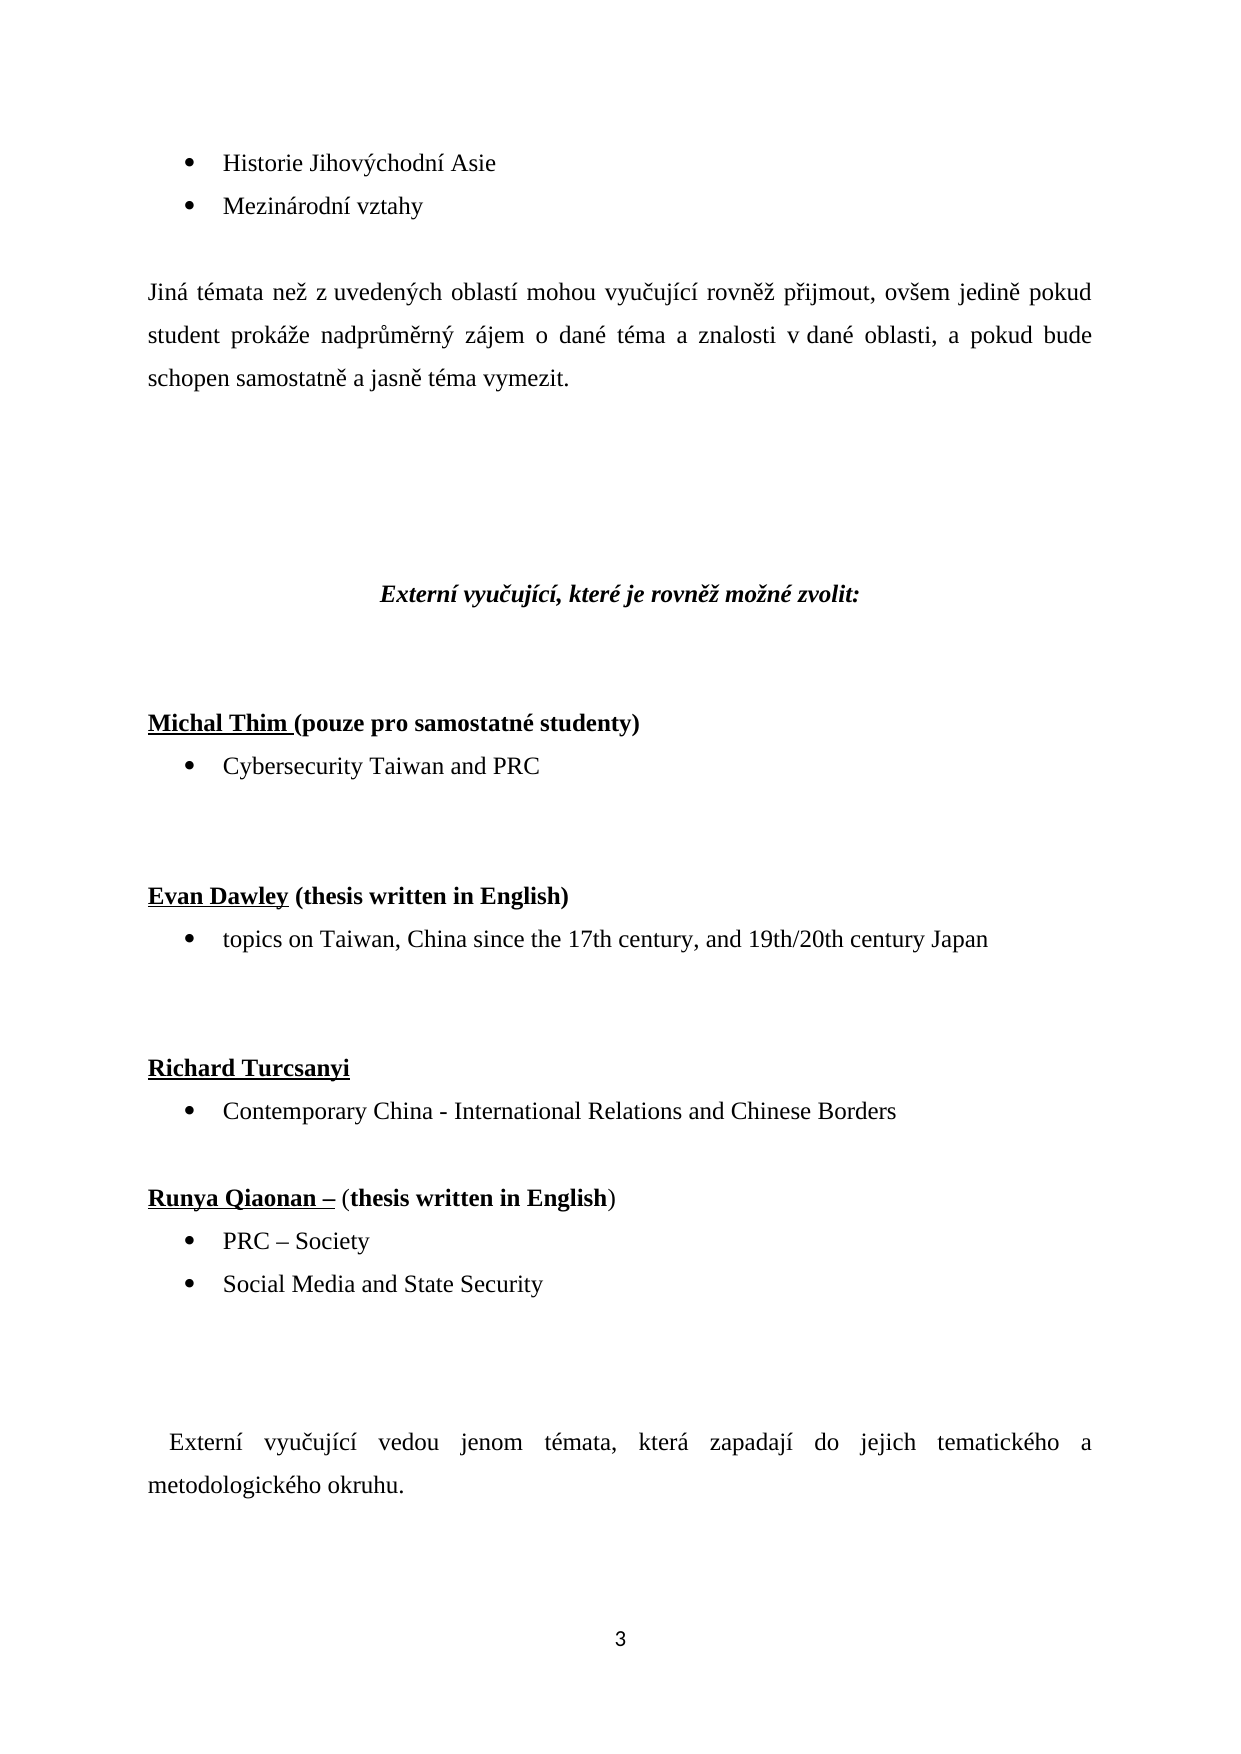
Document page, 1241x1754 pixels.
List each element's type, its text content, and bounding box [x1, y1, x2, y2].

text Externí vyučující, které je rovněž možné zvolit: [148, 579, 1093, 608]
text Runya Qiaonan – (thesis written in English) [148, 1183, 1093, 1211]
text Michal Thim (pouze pro samostatné studenty) [148, 708, 1093, 737]
list Cybersecurity Taiwan and PRC [185, 751, 1093, 780]
list Mezinárodní vztahy [185, 191, 1093, 219]
list Social Media and State Security [185, 1269, 1093, 1298]
list PRC – Society [185, 1226, 1093, 1254]
list topics on Taiwan, China since the 17th century, and 19th/20th century Japan [185, 924, 1093, 953]
text Jiná témata než z uvedených oblastí mohou vyučující rovněž přijmout, ovšem jedině pokud student prokáže nadprůměrný zájem o dané téma a znalosti v dané oblasti, a pokud bude schopen samostatně a jasně téma vymezit. [148, 277, 1093, 392]
text Externí vyučující vedou jenom témata, která zapadají do jejich tematického a metodologického okruhu. [148, 1427, 1093, 1499]
list Contemporary China - International Relations and Chinese Borders [185, 1096, 1093, 1125]
text Evan Dawley (thesis written in English) [148, 881, 1093, 909]
text Richard Turcsanyi [148, 1053, 1093, 1082]
list Historie Jihovýchodní Asie [185, 148, 1093, 176]
